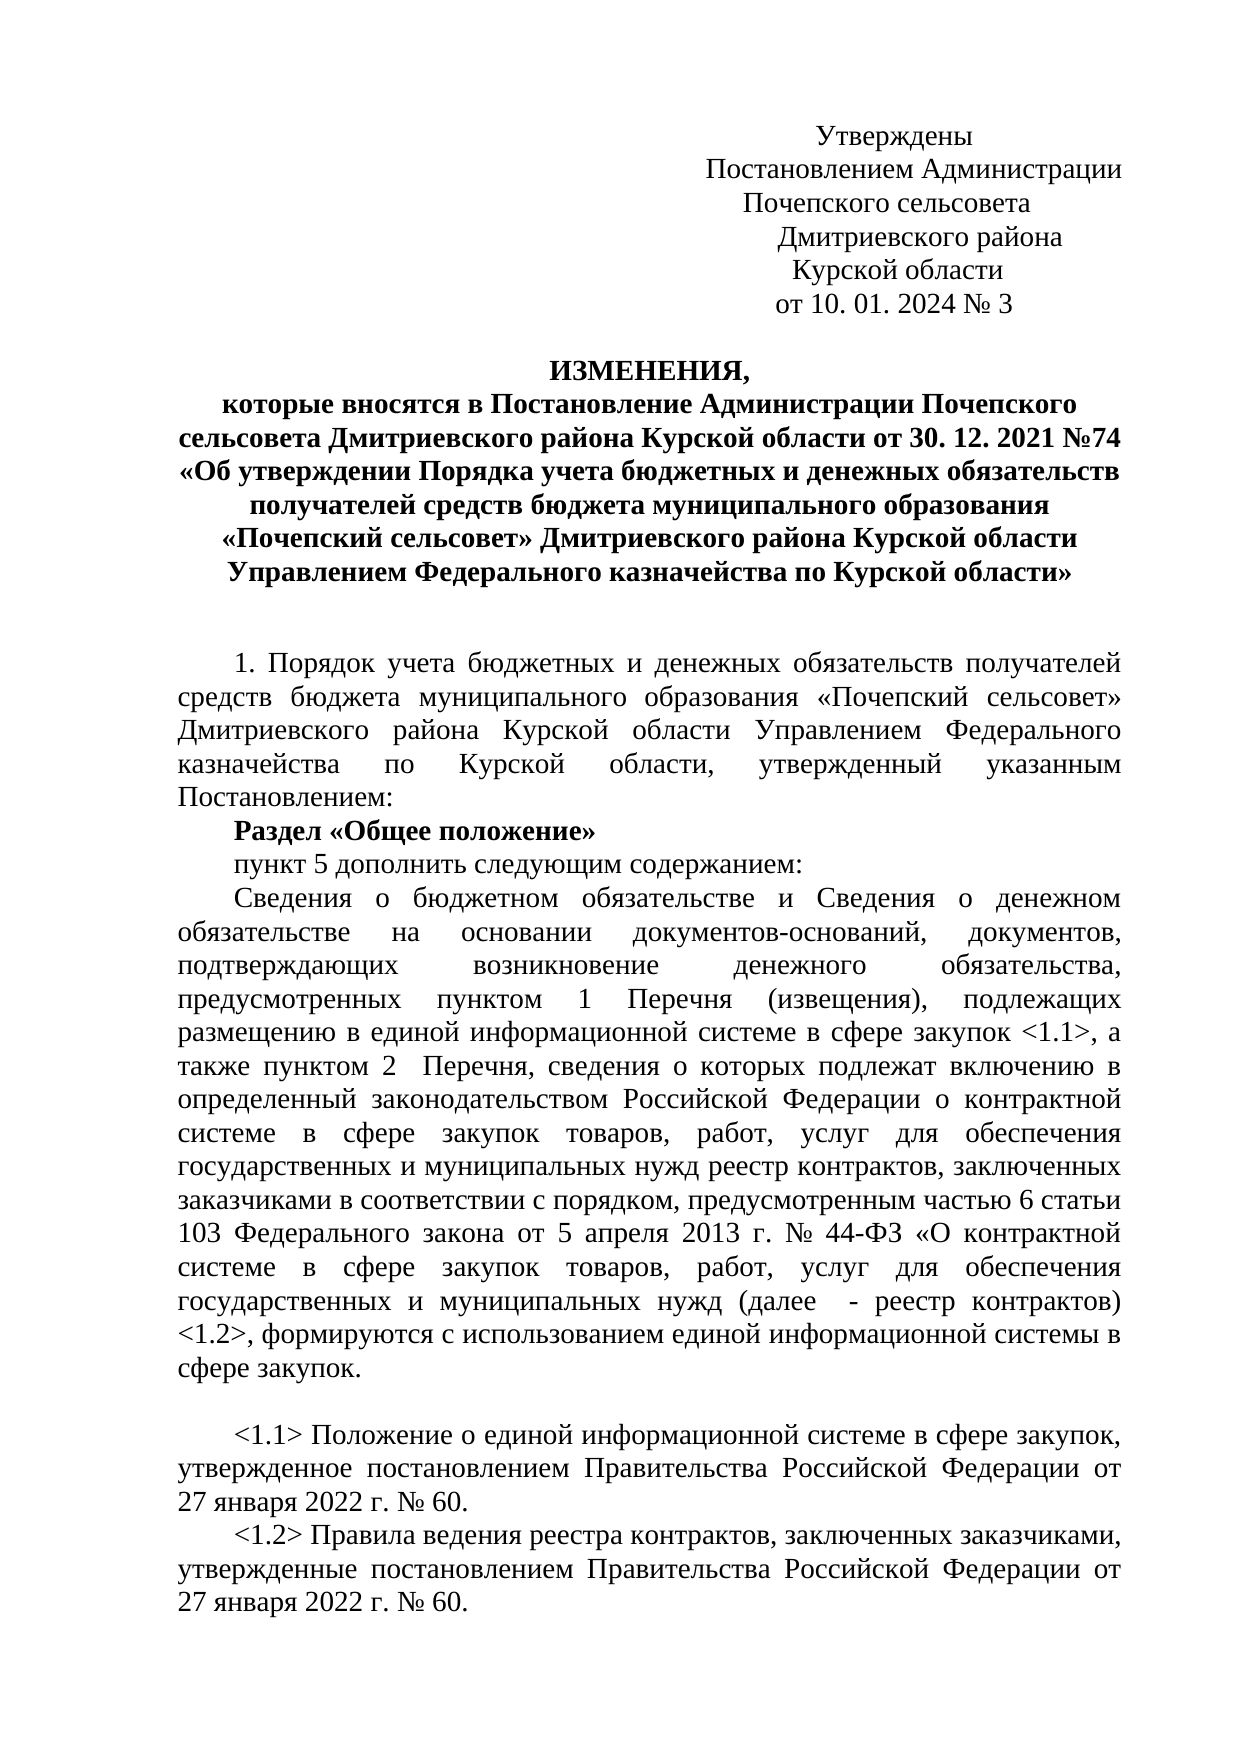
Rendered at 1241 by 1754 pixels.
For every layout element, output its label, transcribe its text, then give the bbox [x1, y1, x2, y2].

text Раздел «Общее положение» [177, 813, 1122, 847]
text 1. Порядок учета бюджетных и денежных обязательств получателей средств бюджета муниципального образования «Почепский сельсовет» Дмитриевского района Курской области Управлением Федерального казначейства по Курской области, утвержденный указанным Постановлением: [177, 645, 1122, 813]
text пункт 5 дополнить следующим содержанием: [177, 847, 1122, 880]
title которые вносятся в Постановление Администрации Почепского сельсовета Дмитриевского района Курской области от 30. 12. 2021 №74 «Об утверждении Порядка учета бюджетных и денежных обязательств получателей средств бюджета муниципального образования «Почепский сельсовет» Дмитриевского района Курской области Управлением Федерального казначейства по Курской области» [177, 386, 1122, 588]
text Дмитриевского района [177, 219, 1122, 252]
text от 10. 01. 2024 № 3 [177, 286, 1122, 319]
text Утверждены [177, 118, 1122, 152]
text <1.2> Правила ведения реестра контрактов, заключенных заказчиками, утвержденные постановлением Правительства Российской Федерации от 27 января 2022 г. № 60. [177, 1517, 1122, 1618]
title ИЗМЕНЕНИЯ, [177, 353, 1122, 386]
text Почепского сельсовета [177, 185, 1122, 219]
text <1.1> Положение о единой информационной системе в сфере закупок, утвержденное постановлением Правительства Российской Федерации от 27 января 2022 г. № 60. [177, 1417, 1122, 1517]
text Курской области [177, 252, 1122, 286]
text Постановлением Администрации [177, 152, 1122, 185]
text Сведения о бюджетном обязательстве и Сведения о денежном обязательстве на основании документов-оснований, документов, подтверждающих возникновение денежного обязательства, предусмотренных пунктом 1 Перечня (извещения), подлежащих размещению в единой информационной системе в сфере закупок <1.1>, а также пунктом 2 Перечня, сведения о которых подлежат включению в определенный законодательством Российской Федерации о контрактной системе в сфере закупок товаров, работ, услуг для обеспечения государственных и муниципальных нужд реестр контрактов, заключенных заказчиками в соответствии с порядком, предусмотренным частью 6 статьи 103 Федерального закона от 5 апреля 2013 г. № 44-ФЗ «О контрактной системе в сфере закупок товаров, работ, услуг для обеспечения государственных и муниципальных нужд (далее - реестр контрактов) <1.2>, формируются с использованием единой информационной системы в сфере закупок. [177, 880, 1122, 1383]
